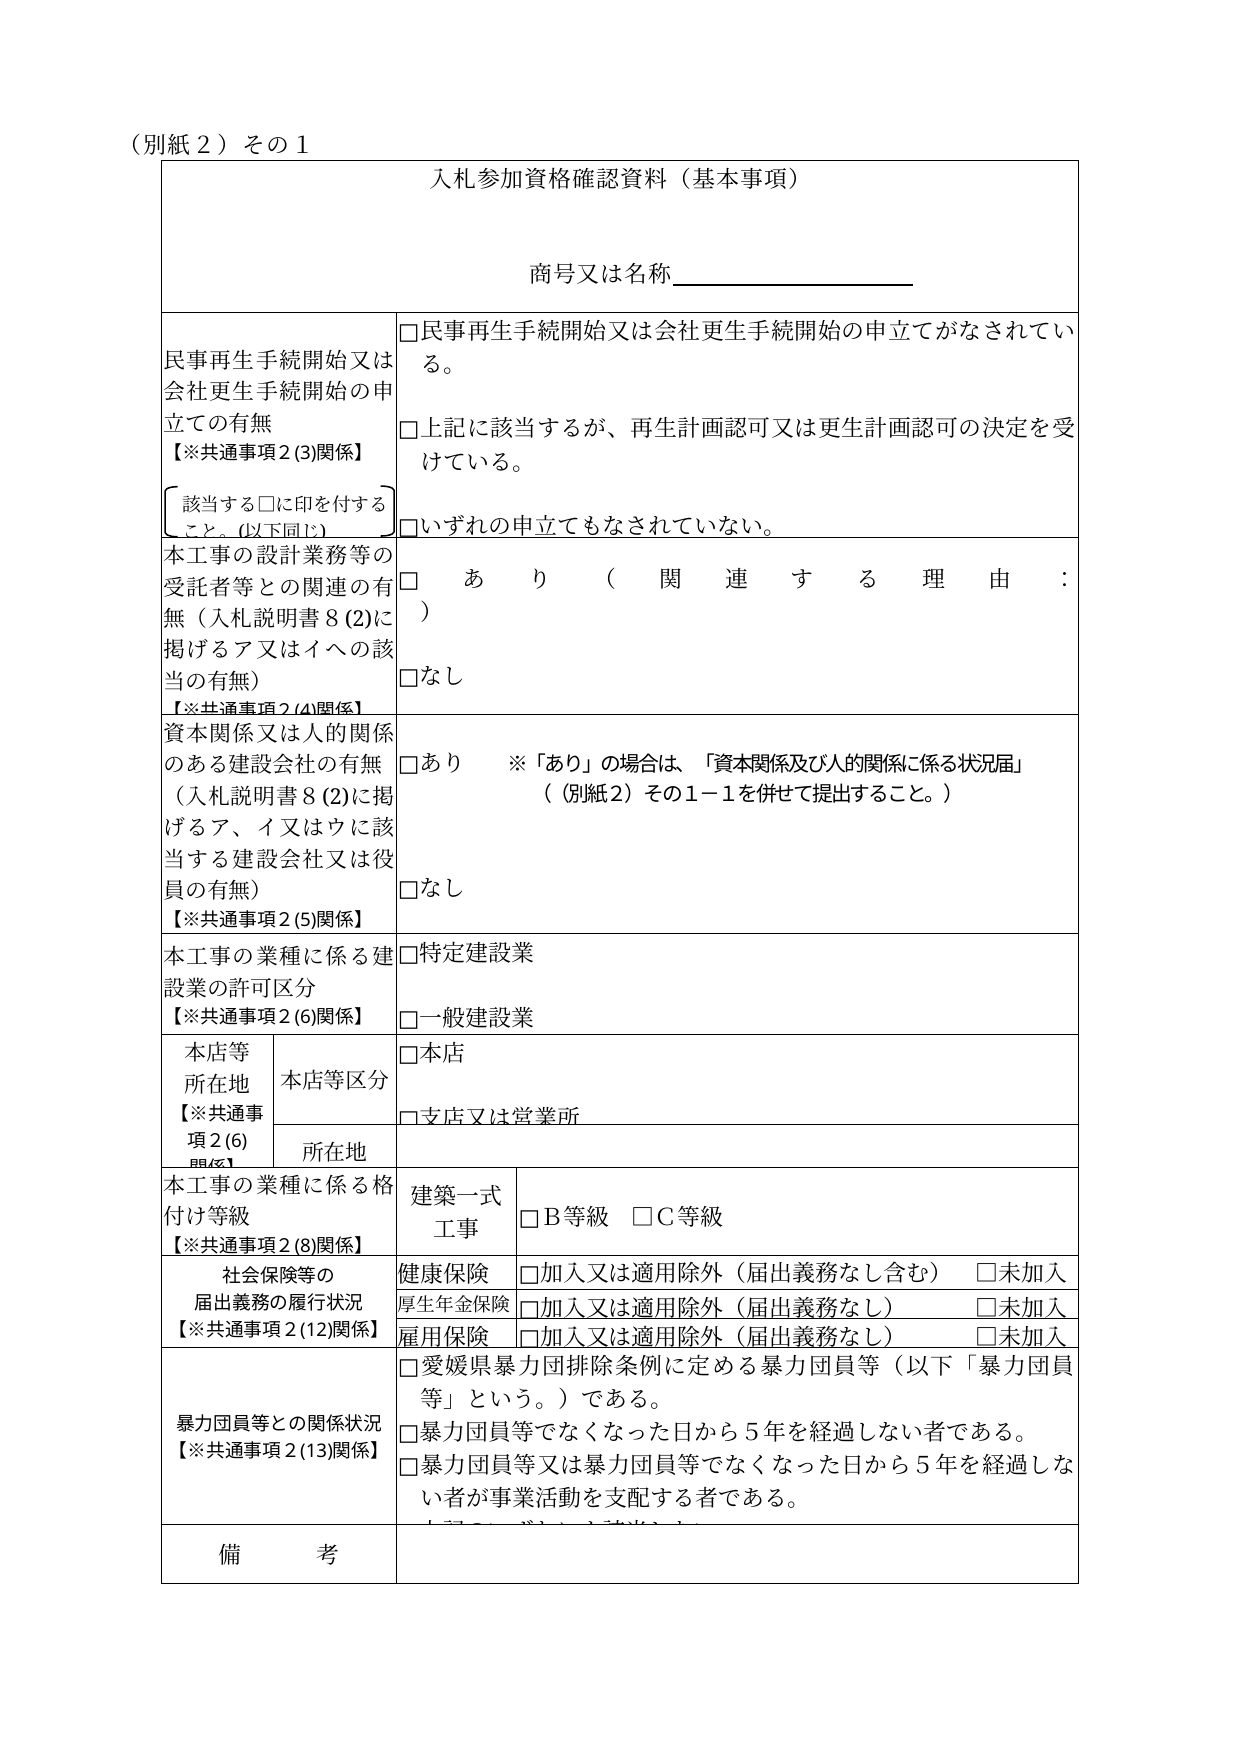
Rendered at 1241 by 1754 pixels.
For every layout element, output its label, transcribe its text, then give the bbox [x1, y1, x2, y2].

table_cell □愛媛県暴力団排除条例に定める暴力団員等（以下「暴力団員等」という。）である。 □暴力団員等でなくなった日から５年を経過しない者である。 □暴力団員等又は暴力団員等でなくなった日から５年を経過しない者が事業活動を支配する者である。 □上記のいずれにも該当しない。 [397, 1348, 1078, 1523]
table_cell □あり（関連する理由： ） □なし [397, 538, 1078, 714]
table_cell □あり ※「あり」の場合は、「資本関係及び人的関係に係る状況届」 （（別紙２）その１－１を併せて提出すること。） □なし [397, 715, 1078, 933]
table_cell 本店等区分 [274, 1035, 396, 1124]
table_cell 本店等 所在地 【※共通事項２(6) 関係】 [162, 1035, 273, 1167]
table_cell □加入又は適用除外（届出義務なし含む） □未加入 [517, 1256, 1078, 1289]
table_cell 本工事の業種に係る建設業の許可区分 【※共通事項２(6)関係】 [162, 934, 396, 1034]
table_cell 健康保険 [397, 1256, 516, 1289]
table_header 入札参加資格確認資料（基本事項） 商号又は名称 [162, 161, 1078, 312]
table_cell 建築一式 工事 [397, 1168, 516, 1254]
table_cell 社会保険等の 届出義務の履行状況 【※共通事項２(12)関係】 [162, 1256, 396, 1347]
table_cell [397, 1125, 1078, 1167]
table_cell [397, 1525, 1078, 1582]
table_cell 資本関係又は人的関係のある建設会社の有無 （入札説明書８(2)に掲げるア、イ又はウに該当する建設会社又は役員の有無） 【※共通事項２(5)関係】 [162, 715, 396, 933]
table_cell 厚生年金保険 [397, 1290, 516, 1318]
table_cell □本店 □支店又は営業所 [397, 1035, 1078, 1124]
table_cell □民事再生手続開始又は会社更生手続開始の申立てがなされている。 □上記に該当するが、再生計画認可又は更生計画認可の決定を受けている。 □いずれの申立てもなされていない。 [397, 313, 1078, 537]
table_cell 備 考 [162, 1525, 396, 1582]
table_cell □Ｂ等級 □Ｃ等級 [517, 1168, 1078, 1254]
table_cell □加入又は適用除外（届出義務なし） □未加入 [517, 1319, 1078, 1347]
table_cell □加入又は適用除外（届出義務なし） □未加入 [517, 1290, 1078, 1318]
table_cell 所在地 [274, 1125, 396, 1167]
table_cell 暴力団員等との関係状況 【※共通事項２(13)関係】 [162, 1348, 396, 1523]
text （別紙２）その１ [118, 118, 1122, 160]
table_cell 本工事の業種に係る格付け等級 【※共通事項２(8)関係】 [162, 1168, 396, 1254]
table_cell □特定建設業 □一般建設業 [397, 934, 1078, 1034]
table_cell 民事再生手続開始又は会社更生手続開始の申立ての有無 【※共通事項２(3)関係】 該当する□に印を付する こと。(以下同じ) [162, 313, 396, 537]
table_cell 本工事の設計業務等の受託者等との関連の有無（入札説明書８(2)に掲げるア又はイへの該当の有無） 【※共通事項２(4)関係】 [162, 538, 396, 714]
table_cell 雇用保険 [397, 1319, 516, 1347]
